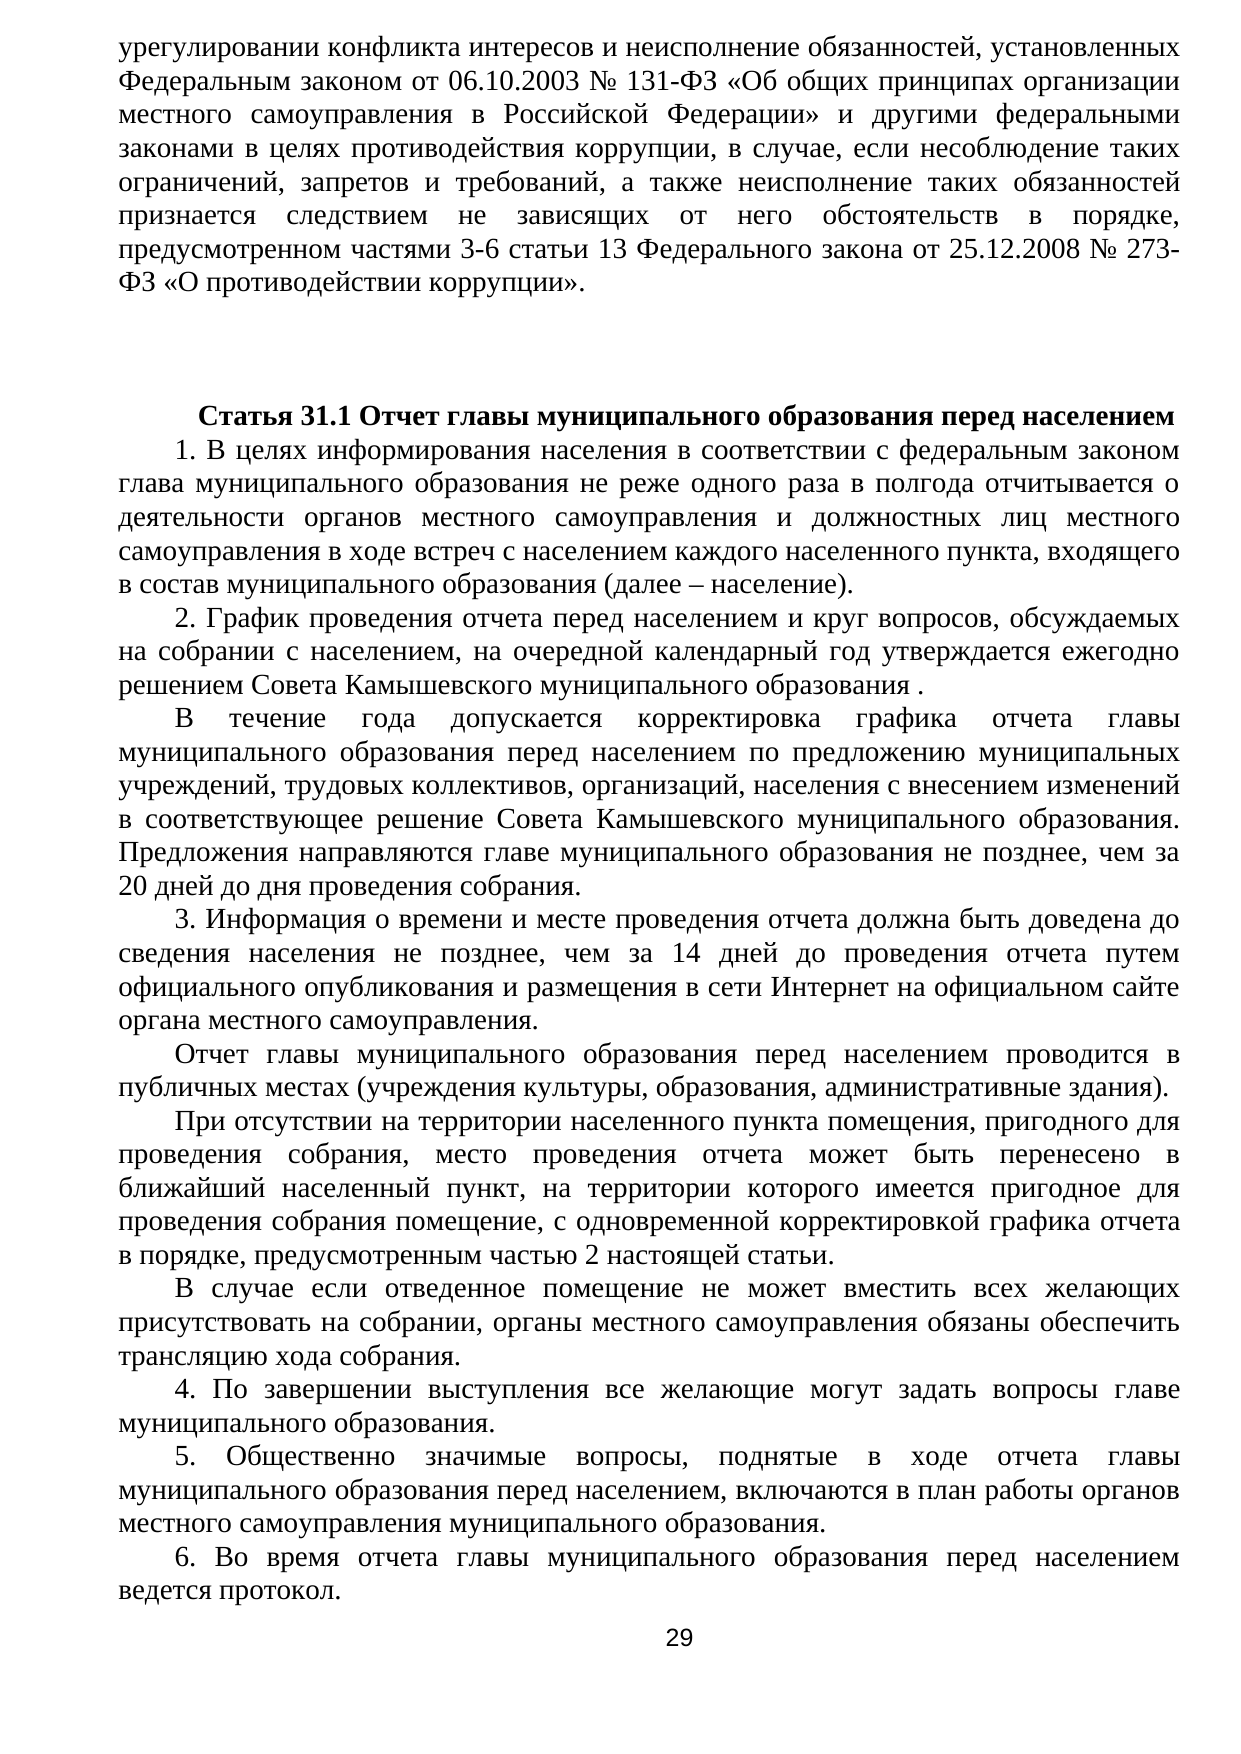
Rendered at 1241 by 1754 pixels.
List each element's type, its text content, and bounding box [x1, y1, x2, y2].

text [118, 29, 1181, 298]
text 3. Информация о времени и месте проведения отчета должна быть доведена до сведения населения не позднее, чем за 14 дней до проведения отчета путем официального опубликования и размещения в сети Интернет на официальном сайте органа местного самоуправления. [118, 902, 1181, 1036]
text 1. В целях информирования населения в соответствии с федеральным законом глава муниципального образования не реже одного раза в полгода отчитывается о деятельности органов местного самоуправления и должностных лиц местного самоуправления в ходе встреч с населением каждого населенного пункта, входящего в состав муниципального образования (далее – население). [118, 432, 1181, 600]
text Статья 31.1 Отчет главы муниципального образования перед населением [118, 398, 1181, 432]
text 5. Общественно значимые вопросы, поднятые в ходе отчета главы муниципального образования перед населением, включаются в план работы органов местного самоуправления муниципального образования. [118, 1438, 1181, 1539]
text 4. По завершении выступления все желающие могут задать вопросы главе муниципального образования. [118, 1371, 1181, 1438]
text 2. График проведения отчета перед населением и круг вопросов, обсуждаемых на собрании с населением, на очередной календарный год утверждается ежегодно решением Совета Камышевского муниципального образования . [118, 600, 1181, 700]
text В случае если отведенное помещение не может вместить всех желающих присутствовать на собрании, органы местного самоуправления обязаны обеспечить трансляцию хода собрания. [118, 1271, 1181, 1371]
text 6. Во время отчета главы муниципального образования перед населением ведется протокол. [118, 1539, 1181, 1606]
text Отчет главы муниципального образования перед населением проводится в публичных местах (учреждения культуры, образования, административные здания). [118, 1036, 1181, 1103]
text При отсутствии на территории населенного пункта помещения, пригодного для проведения собрания, место проведения отчета может быть перенесено в ближайший населенный пункт, на территории которого имеется пригодное для проведения собрания помещение, с одновременной корректировкой графика отчета в порядке, предусмотренным частью 2 настоящей статьи. [118, 1103, 1181, 1271]
text В течение года допускается корректировка графика отчета главы муниципального образования перед населением по предложению муниципальных учреждений, трудовых коллективов, организаций, населения с внесением изменений в соответствующее решение Совета Камышевского муниципального образования. Предложения направляются главе муниципального образования не позднее, чем за 20 дней до дня проведения собрания. [118, 700, 1181, 902]
